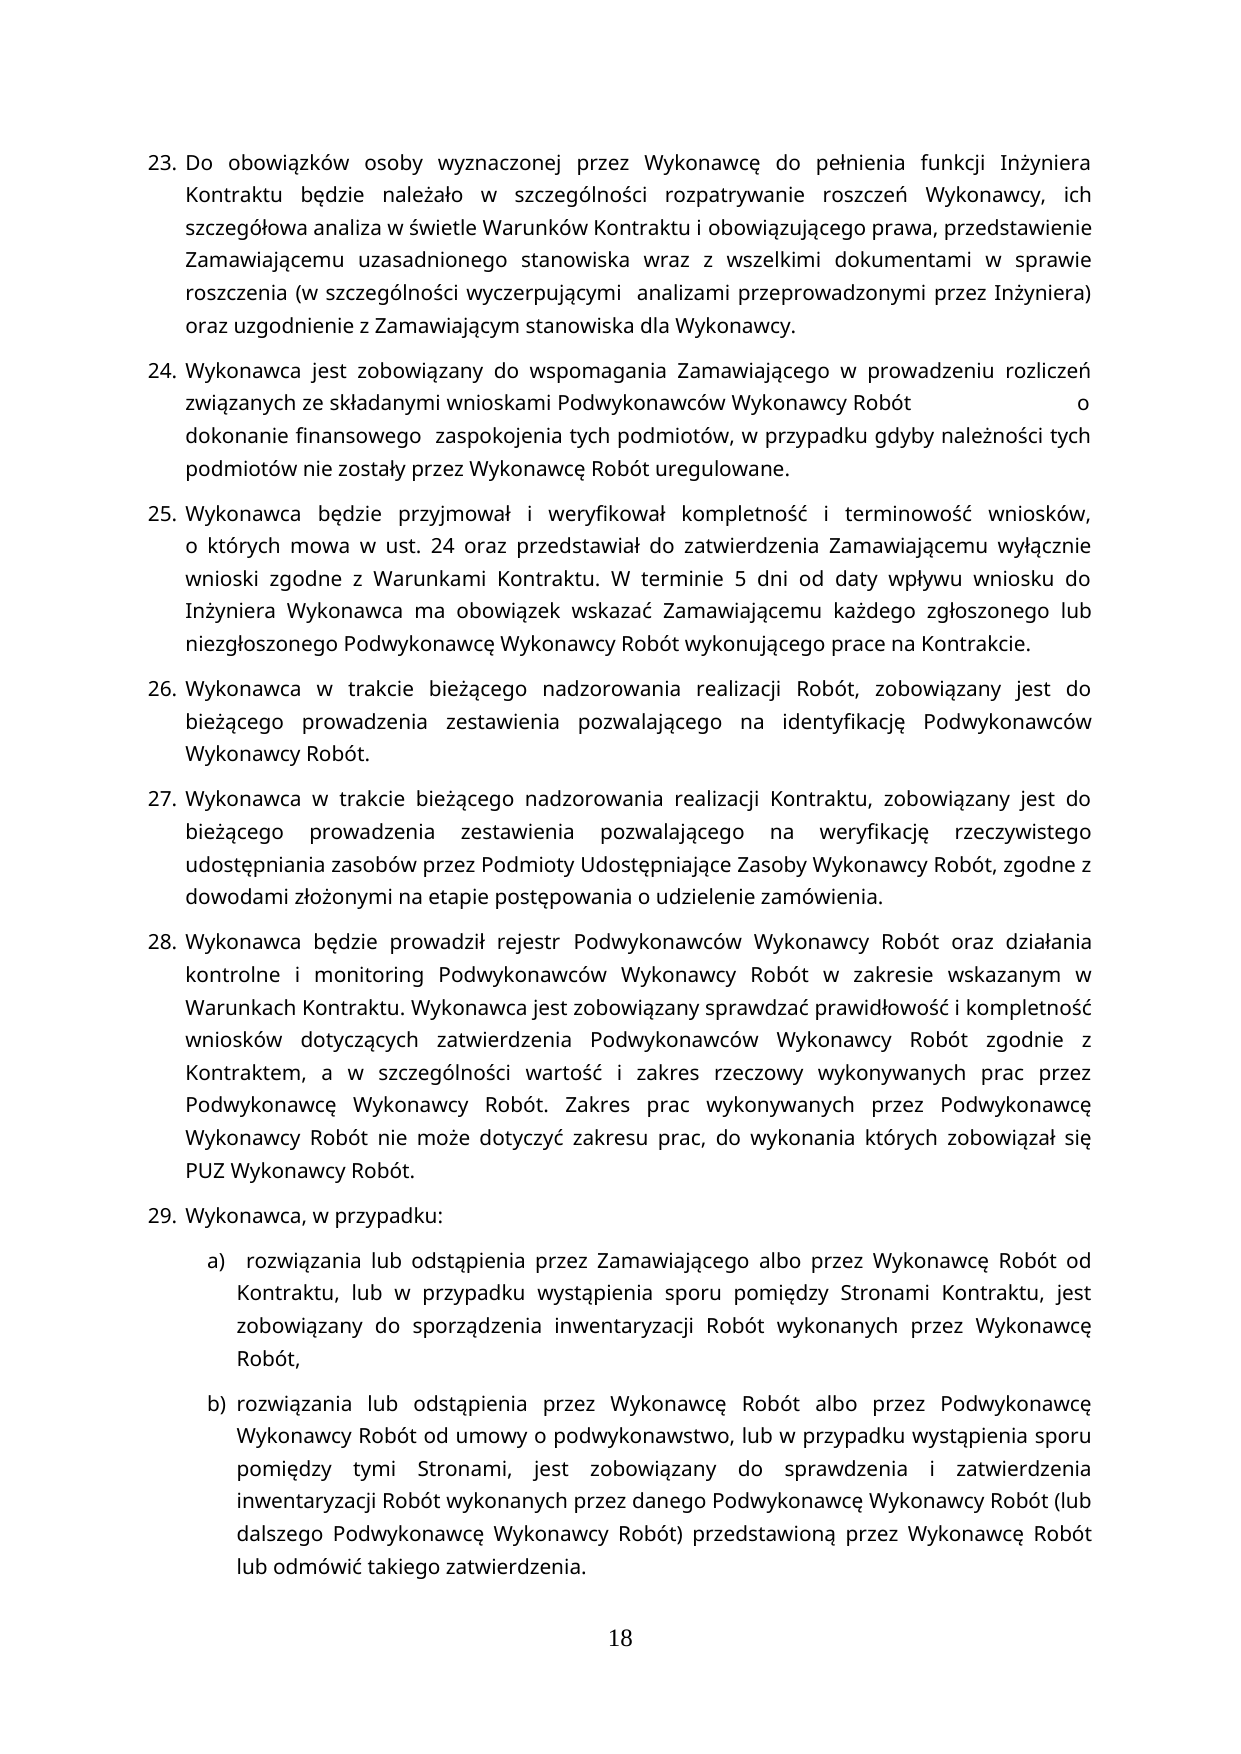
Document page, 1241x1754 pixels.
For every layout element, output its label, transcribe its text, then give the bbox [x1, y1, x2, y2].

list Wykonawca, w przypadku: [148, 1201, 1092, 1229]
list Do obowiązków osoby wyznaczonej przez Wykonawcę do pełnienia funkcji Inżyniera Kontraktu będzie należało w szczególności rozpatrywanie roszczeń Wykonawcy, ich szczegółowa analiza w świetle Warunków Kontraktu i obowiązującego prawa, przedstawienie Zamawiającemu uzasadnionego stanowiska wraz z wszelkimi dokumentami w sprawie roszczenia (w szczególności wyczerpującymi analizami przeprowadzonymi przez Inżyniera) oraz uzgodnienie z Zamawiającym stanowiska dla Wykonawcy. [148, 148, 1092, 339]
list Wykonawca w trakcie bieżącego nadzorowania realizacji Robót, zobowiązany jest do bieżącego prowadzenia zestawienia pozwalającego na identyfikację Podwykonawców Wykonawcy Robót. [148, 674, 1092, 768]
list Wykonawca jest zobowiązany do wspomagania Zamawiającego w prowadzeniu rozliczeń związanych ze składanymi wnioskami Podwykonawców Wykonawcy Robót o dokonanie finansowego zaspokojenia tych podmiotów, w przypadku gdyby należności tych podmiotów nie zostały przez Wykonawcę Robót uregulowane. [148, 356, 1092, 482]
list Wykonawca będzie prowadził rejestr Podwykonawców Wykonawcy Robót oraz działania kontrolne i monitoring Podwykonawców Wykonawcy Robót w zakresie wskazanym w Warunkach Kontraktu. Wykonawca jest zobowiązany sprawdzać prawidłowość i kompletność wniosków dotyczących zatwierdzenia Podwykonawców Wykonawcy Robót zgodnie z Kontraktem, a w szczególności wartość i zakres rzeczowy wykonywanych prac przez Podwykonawcę Wykonawcy Robót. Zakres prac wykonywanych przez Podwykonawcę Wykonawcy Robót nie może dotyczyć zakresu prac, do wykonania których zobowiązał się PUZ Wykonawcy Robót. [148, 927, 1092, 1184]
list Wykonawca w trakcie bieżącego nadzorowania realizacji Kontraktu, zobowiązany jest do bieżącego prowadzenia zestawienia pozwalającego na weryfikację rzeczywistego udostępniania zasobów przez Podmioty Udostępniające Zasoby Wykonawcy Robót, zgodne z dowodami złożonymi na etapie postępowania o udzielenie zamówienia. [148, 784, 1092, 911]
list Wykonawca będzie przyjmował i weryfikował kompletność i terminowość wniosków, o których mowa w ust. 24 oraz przedstawiał do zatwierdzenia Zamawiającemu wyłącznie wnioski zgodne z Warunkami Kontraktu. W terminie 5 dni od daty wpływu wniosku do Inżyniera Wykonawca ma obowiązek wskazać Zamawiającemu każdego zgłoszonego lub niezgłoszonego Podwykonawcę Wykonawcy Robót wykonującego prace na Kontrakcie. [148, 499, 1092, 658]
list rozwiązania lub odstąpienia przez Zamawiającego albo przez Wykonawcę Robót od Kontraktu, lub w przypadku wystąpienia sporu pomiędzy Stronami Kontraktu, jest zobowiązany do sporządzenia inwentaryzacji Robót wykonanych przez Wykonawcę Robót, [207, 1246, 1092, 1372]
list rozwiązania lub odstąpienia przez Wykonawcę Robót albo przez Podwykonawcę Wykonawcy Robót od umowy o podwykonawstwo, lub w przypadku wystąpienia sporu pomiędzy tymi Stronami, jest zobowiązany do sprawdzenia i zatwierdzenia inwentaryzacji Robót wykonanych przez danego Podwykonawcę Wykonawcy Robót (lub dalszego Podwykonawcę Wykonawcy Robót) przedstawioną przez Wykonawcę Robót lub odmówić takiego zatwierdzenia. [207, 1389, 1092, 1580]
